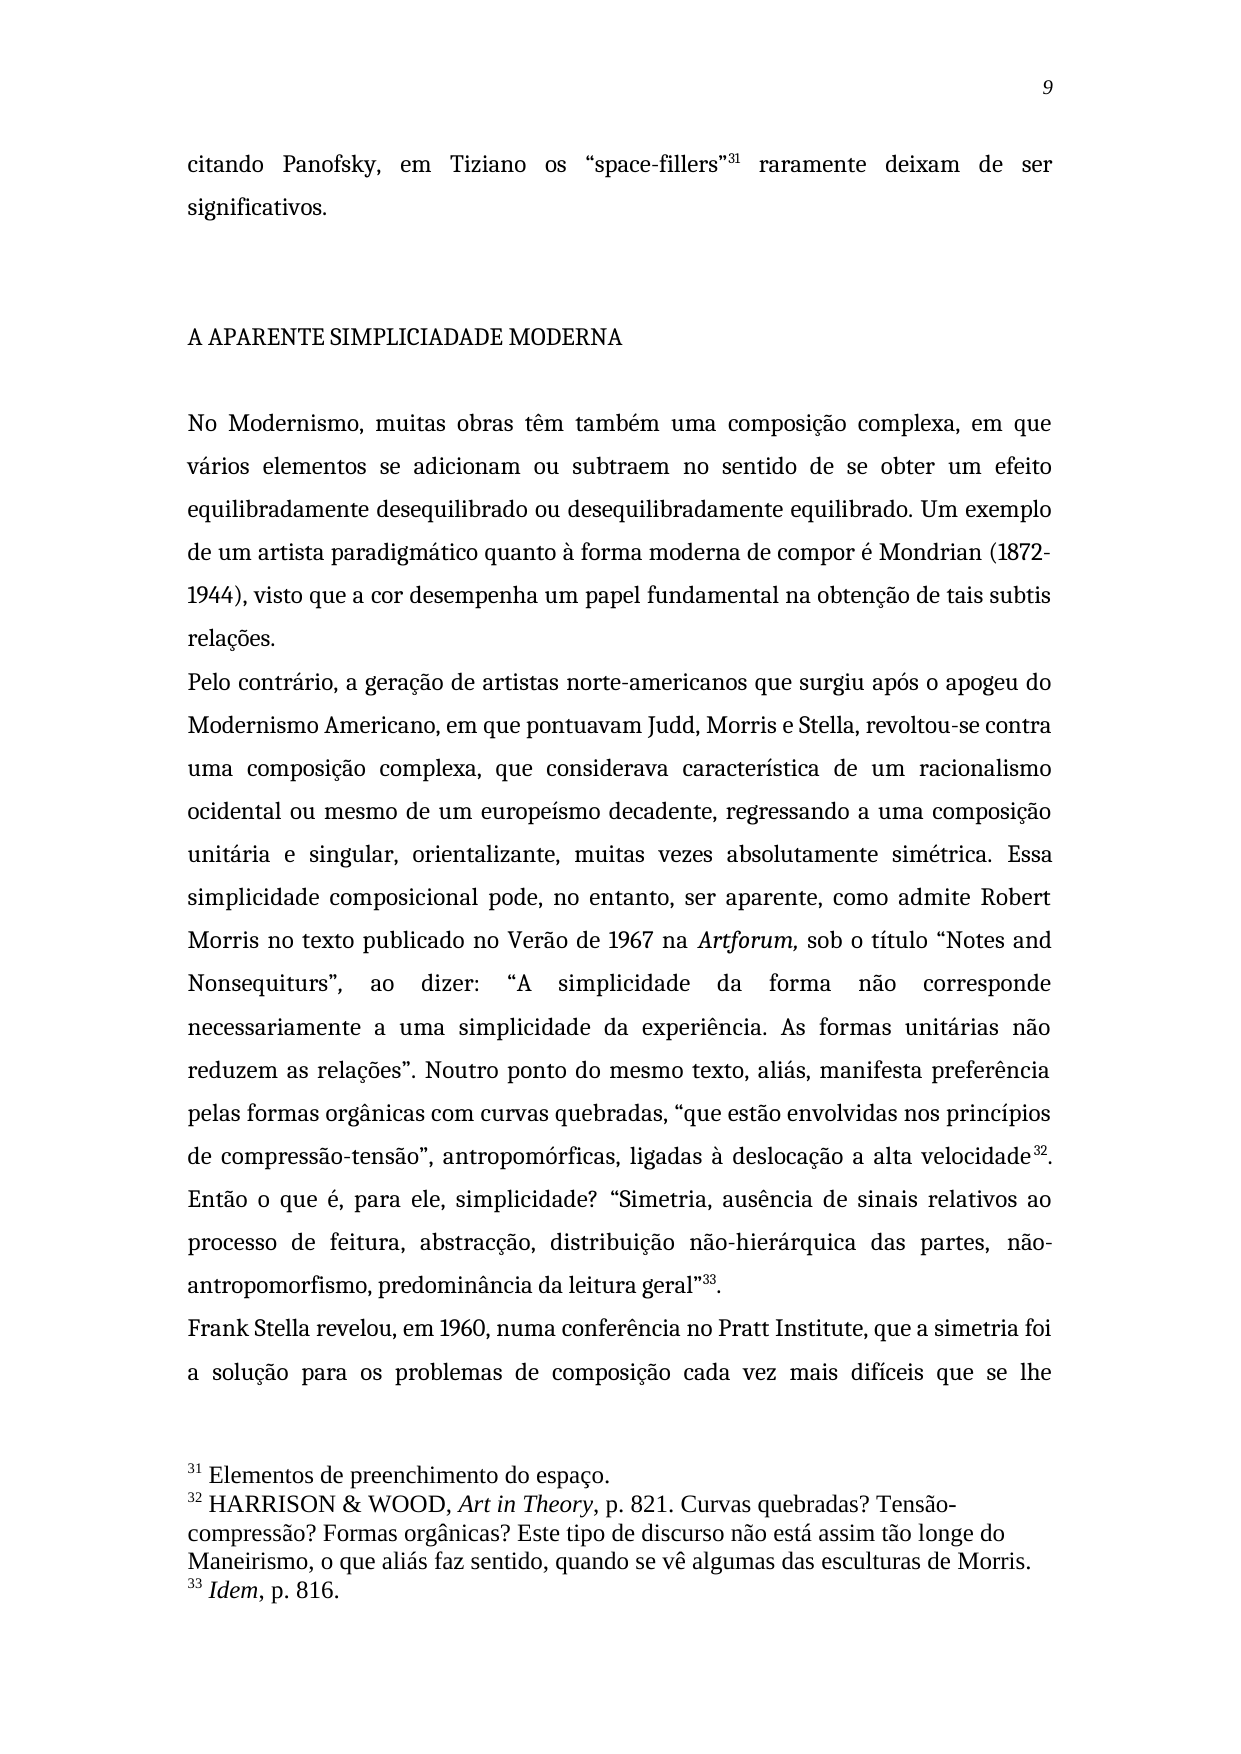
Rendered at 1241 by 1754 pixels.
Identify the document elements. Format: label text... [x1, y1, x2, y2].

text A APARENTE SIMPLICIADADE MODERNA [187, 322, 1053, 351]
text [187, 1314, 1053, 1386]
text Pelo contrário, a geração de artistas norte-americanos que surgiu após o apogeu do Modernismo Americano, em que pontuavam Judd, Morris e Stella, revoltou-se contra uma composição complexa, que considerava característica de um racionalismo ocidental ou mesmo de um europeísmo decadente, regressando a uma composição unitária e singular, orientalizante, muitas vezes absolutamente simétrica. Essa simplicidade composicional pode, no entanto, ser aparente, como admite Robert Morris no texto publicado no Verão de 1967 na Artforum, sob o título “Notes and Nonsequiturs”, ao dizer: “A simplicidade da forma não corresponde necessariamente a uma simplicidade da experiência. As formas unitárias não reduzem as relações”. Noutro ponto do mesmo texto, aliás, manifesta preferência pelas formas orgânicas com curvas quebradas, “que estão envolvidas nos princípios de compressão-tensão”, antropomórficas, ligadas à deslocação a alta velocidade. Então o que é, para ele, simplicidade? “Simetria, ausência de sinais relativos ao processo de feitura, abstracção, distribuição não-hierárquica das partes, não-antropomorfismo, predominância da leitura geral”. [187, 667, 1053, 1300]
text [187, 150, 1053, 222]
text No Modernismo, muitas obras têm também uma composição complexa, em que vários elementos se adicionam ou subtraem no sentido de se obter um efeito equilibradamente desequilibrado ou desequilibradamente equilibrado. Um exemplo de um artista paradigmático quanto à forma moderna de compor é Mondrian (1872-1944), visto que a cor desempenha um papel fundamental na obtenção de tais subtis relações. [187, 409, 1053, 653]
